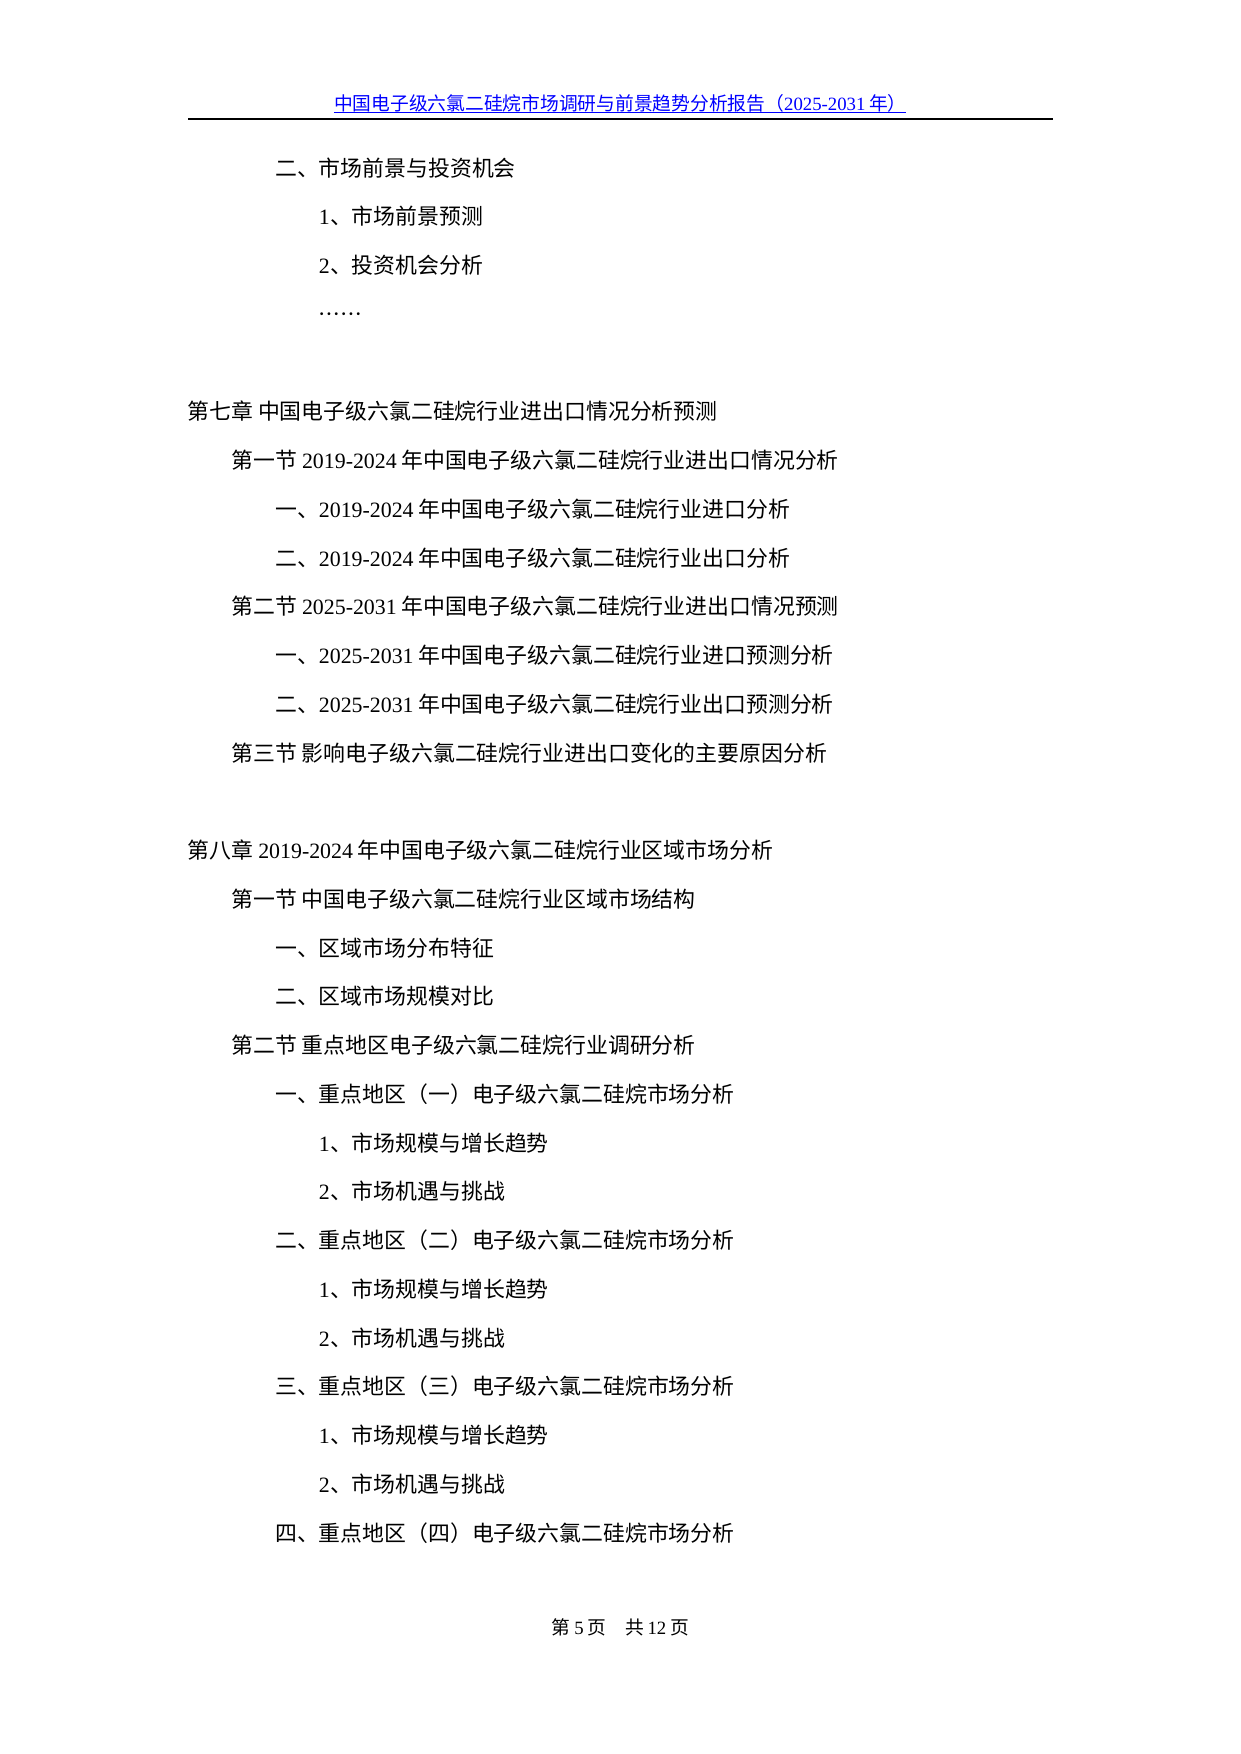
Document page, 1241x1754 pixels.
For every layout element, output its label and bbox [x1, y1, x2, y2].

text [187, 150, 1053, 1548]
